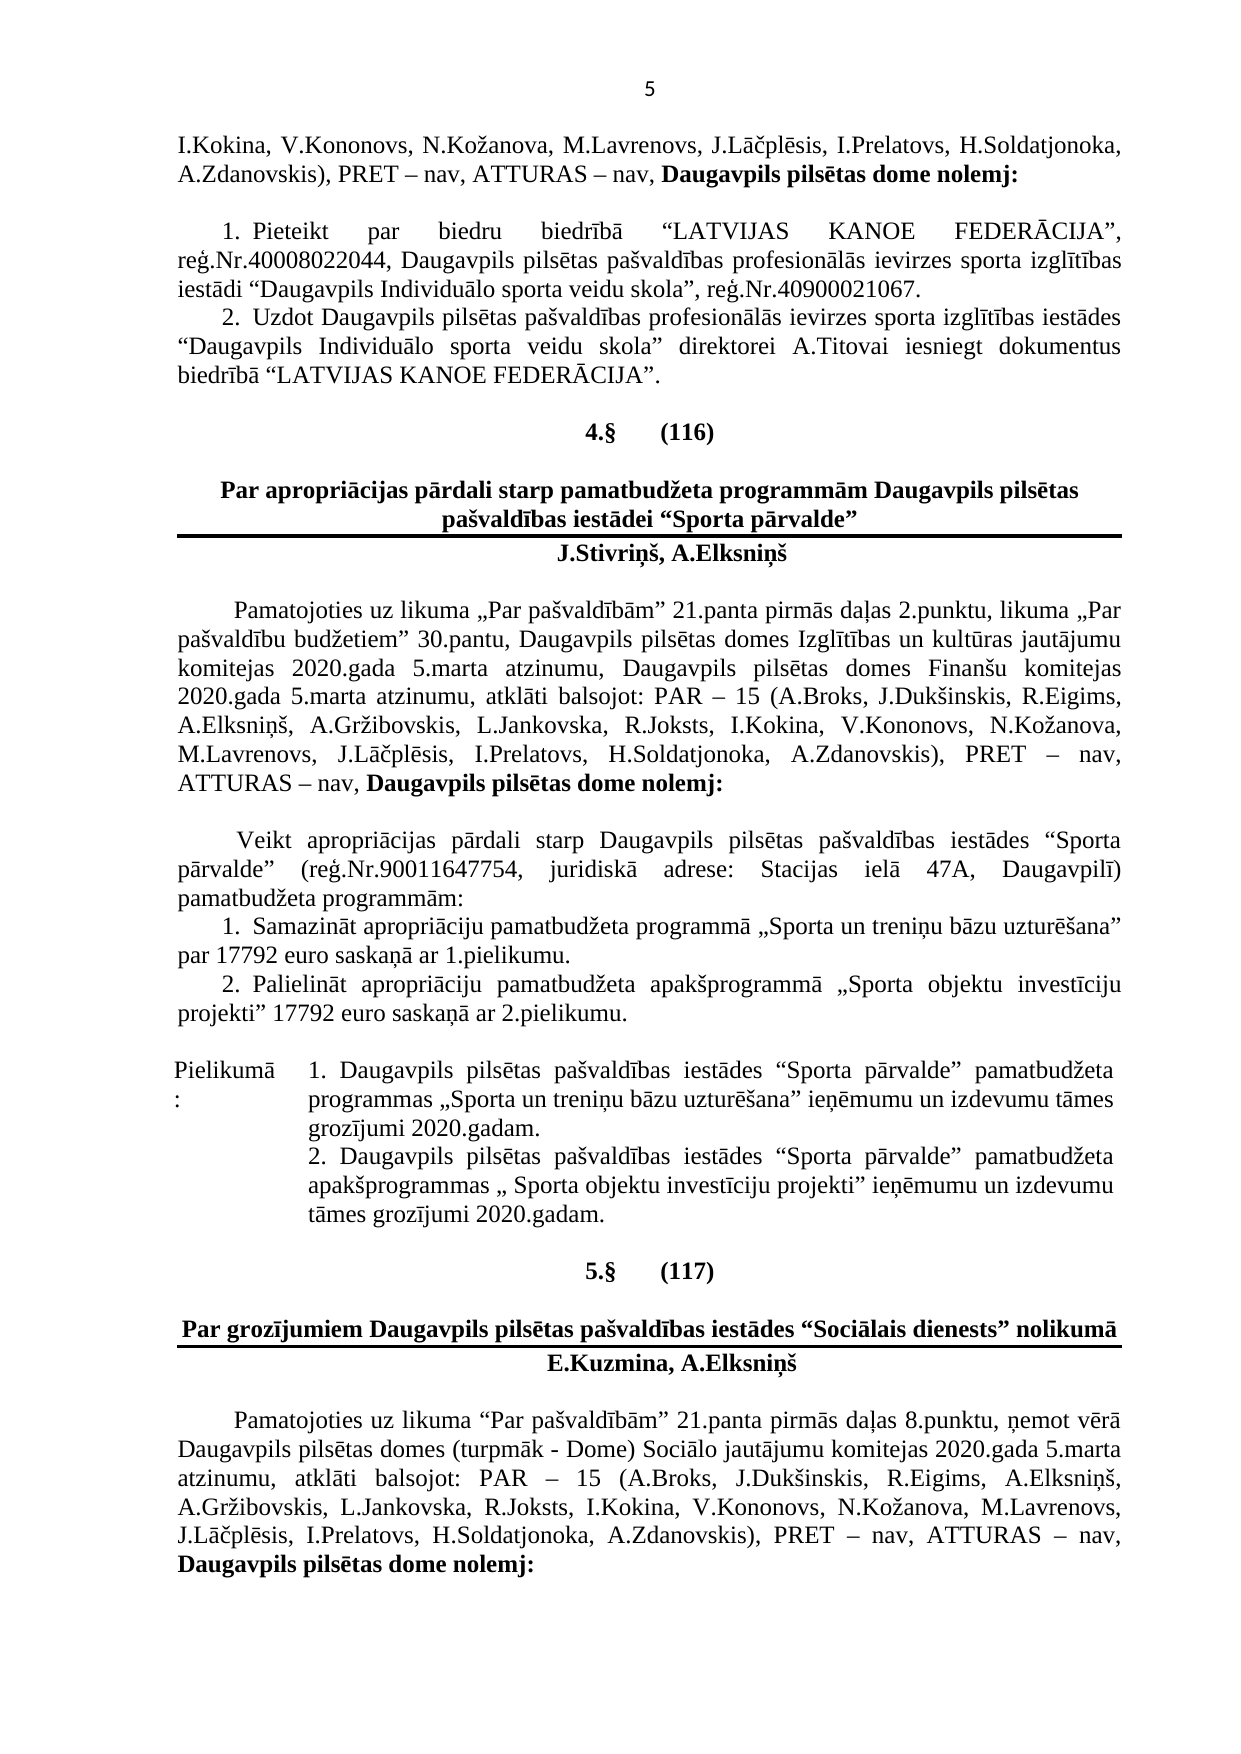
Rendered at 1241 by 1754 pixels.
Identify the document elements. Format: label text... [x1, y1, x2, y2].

list Pieteikt par biedru biedrībā “LATVIJAS KANOE FEDERĀCIJA”, reģ.Nr.40008022044, Daugavpils pilsētas pašvaldības profesionālās ievirzes sporta izglītības iestādi “Daugavpils Individuālo sporta veidu skola”, reģ.Nr.40900021067. [177, 216, 1122, 302]
list Uzdot Daugavpils pilsētas pašvaldības profesionālās ievirzes sporta izglītības iestādes “Daugavpils Individuālo sporta veidu skola” direktorei A.Titovai iesniegt dokumentus biedrībā “LATVIJAS KANOE FEDERĀCIJA”. [177, 302, 1122, 389]
text 4.§ (116) [177, 417, 1122, 446]
text Pamatojoties uz likuma „Par pašvaldībām” 21.panta pirmās daļas 2.punktu, likuma „Par pašvaldību budžetiem” 30.pantu, Daugavpils pilsētas domes Izglītības un kultūras jautājumu komitejas 2020.gada 5.marta atzinumu, Daugavpils pilsētas domes Finanšu komitejas 2020.gada 5.marta atzinumu, atklāti balsojot: PAR – 15 (A.Broks, J.Dukšinskis, R.Eigims, A.Elksniņš, A.Gržibovskis, L.Jankovska, R.Joksts, I.Kokina, V.Kononovs, N.Kožanova, M.Lavrenovs, J.Lāčplēsis, I.Prelatovs, H.Soldatjonoka, A.Zdanovskis), PRET – nav, ATTURAS – nav, Daugavpils pilsētas dome nolemj: [177, 595, 1122, 796]
text Pamatojoties uz likuma “Par pašvaldībām” 21.panta pirmās daļas 8.punktu, ņemot vērā Daugavpils pilsētas domes (turpmāk - Dome) Sociālo jautājumu komitejas 2020.gada 5.marta atzinumu, atklāti balsojot: PAR – 15 (A.Broks, J.Dukšinskis, R.Eigims, A.Elksniņš, A.Gržibovskis, L.Jankovska, R.Joksts, I.Kokina, V.Kononovs, N.Kožanova, M.Lavrenovs, J.Lāčplēsis, I.Prelatovs, H.Soldatjonoka, A.Zdanovskis), PRET – nav, ATTURAS – nav, Daugavpils pilsētas dome nolemj: [177, 1405, 1122, 1578]
text Par grozījumiem Daugavpils pilsētas pašvaldības iestādes “Sociālais dienests” nolikumā [177, 1314, 1122, 1345]
text J.Stivriņš, A.Elksniņš [177, 538, 1122, 566]
text E.Kuzmina, A.Elksniņš [177, 1348, 1122, 1377]
table_header Pielikumā: [163, 1055, 293, 1228]
list Palielināt apropriāciju pamatbudžeta apakšprogrammā „Sporta objektu investīciju projekti” 17792 euro saskaņā ar 2.pielikumu. [177, 969, 1122, 1026]
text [177, 130, 1122, 187]
text Veikt apropriācijas pārdali starp Daugavpils pilsētas pašvaldības iestādes “Sporta pārvalde” (reģ.Nr.90011647754, juridiskā adrese: Stacijas ielā 47A, Daugavpilī) pamatbudžeta programmām: [177, 825, 1122, 911]
list Samazināt apropriāciju pamatbudžeta programmā „Sporta un treniņu bāzu uzturēšana” par 17792 euro saskaņā ar 1.pielikumu. [177, 911, 1122, 969]
table_header 1. Daugavpils pilsētas pašvaldības iestādes “Sporta pārvalde” pamatbudžeta programmas „Sporta un treniņu bāzu uzturēšana” ieņēmumu un izdevumu tāmes grozījumi 2020.gadam. 2. Daugavpils pilsētas pašvaldības iestādes “Sporta pārvalde” pamatbudžeta apakšprogrammas „ Sporta objektu investīciju projekti” ieņēmumu un izdevumu tāmes grozījumi 2020.gadam. [293, 1055, 1126, 1228]
text 5.§ (117) [177, 1256, 1122, 1285]
text Par apropriācijas pārdali starp pamatbudžeta programmām Daugavpils pilsētas pašvaldības iestādei “Sporta pārvalde” [177, 475, 1122, 534]
